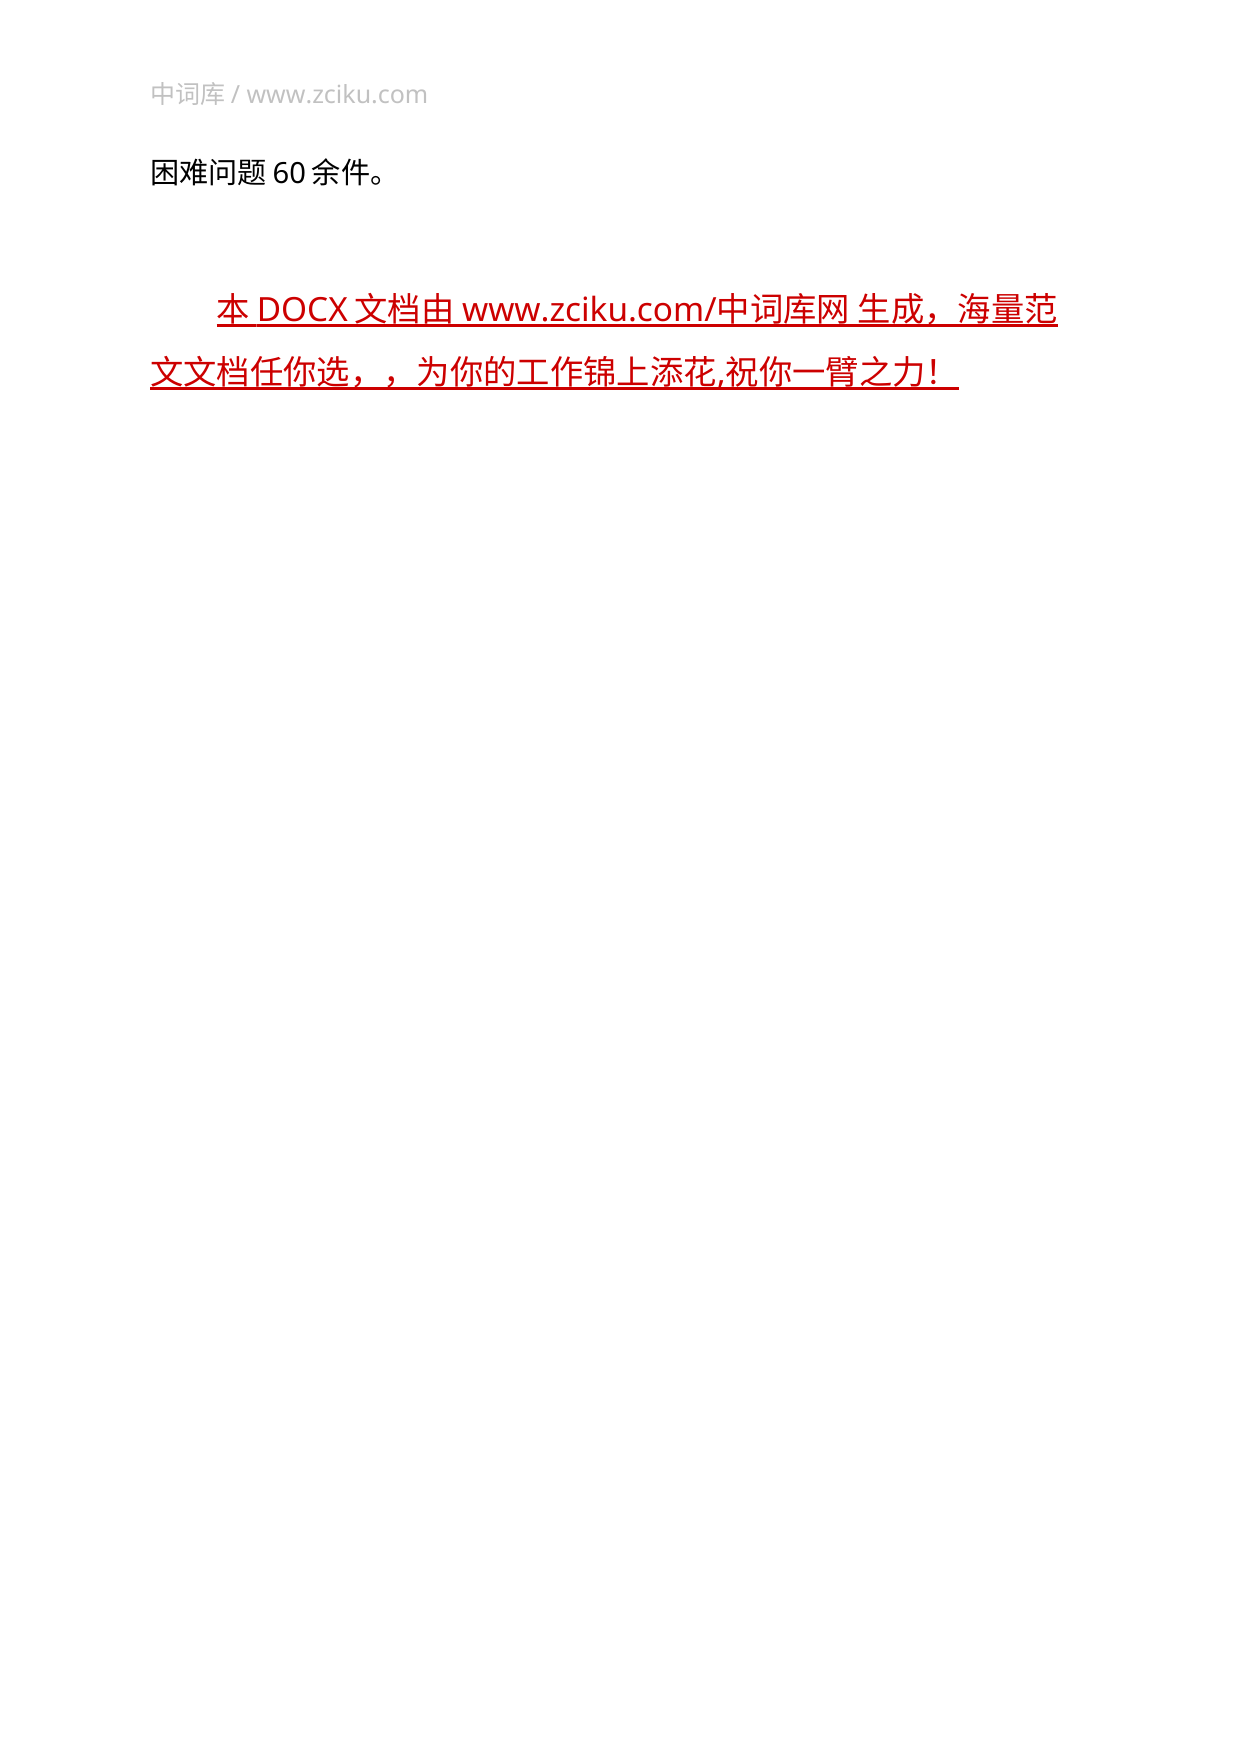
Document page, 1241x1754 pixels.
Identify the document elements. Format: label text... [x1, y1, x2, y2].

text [150, 150, 1090, 192]
text 本DOCX文档由 www.zciku.com/中词库网 生成，海量范文文档任你选，，为你的工作锦上添花,祝你一臂之力！ [150, 283, 1090, 394]
